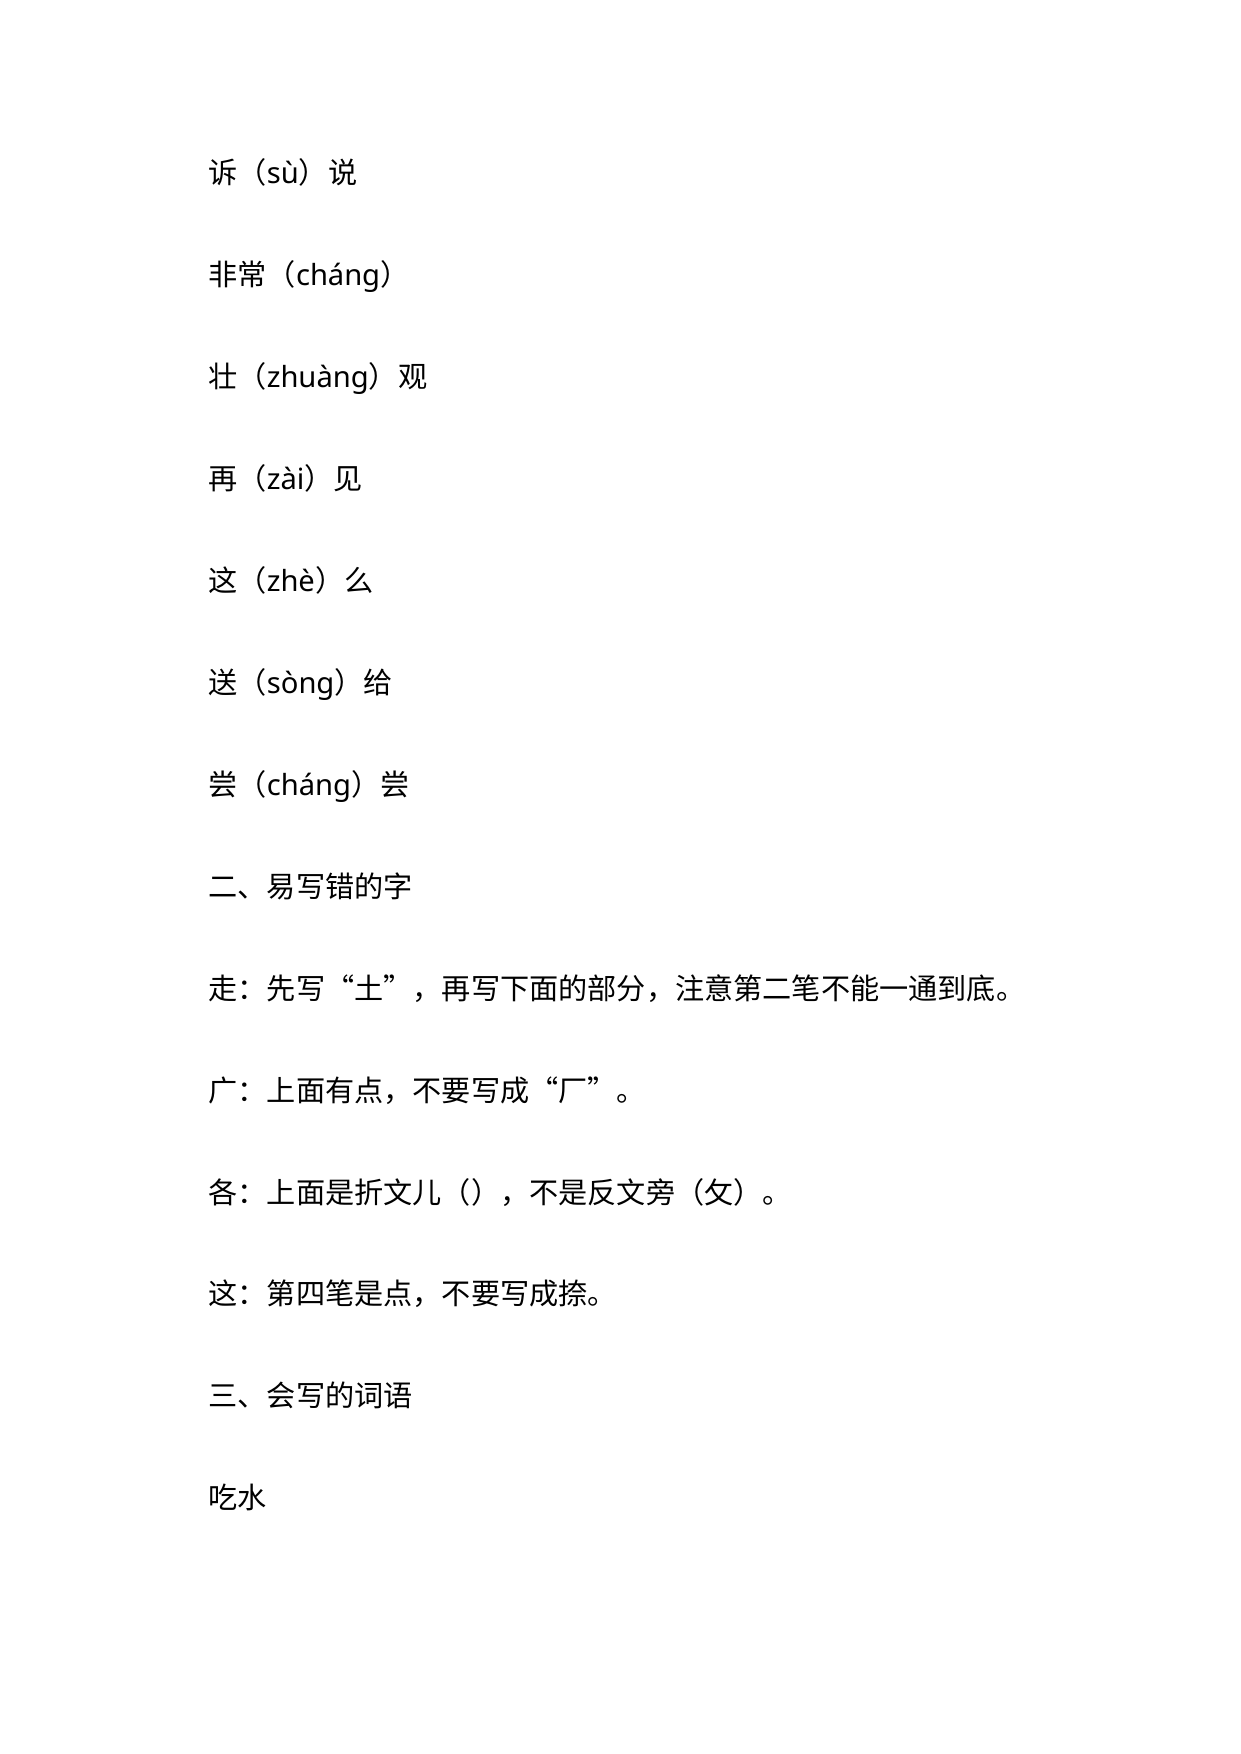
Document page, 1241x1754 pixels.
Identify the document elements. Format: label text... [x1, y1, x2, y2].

text 走：先写“土”，再写下面的部分，注意第二笔不能一通到底。 [150, 966, 1090, 1008]
text 三、会写的词语 [150, 1373, 1090, 1415]
text 二、易写错的字 [150, 864, 1090, 906]
text 尝（chánɡ）尝 [150, 762, 1090, 804]
text 诉（sù）说 [150, 150, 1090, 192]
text 这（zhè）么 [150, 558, 1090, 600]
text 再（zài）见 [150, 456, 1090, 498]
text 各：上面是折文儿（），不是反文旁（攵）。 [150, 1169, 1090, 1211]
text 吃水 [150, 1474, 1090, 1517]
text 这：第四笔是点，不要写成捺。 [150, 1271, 1090, 1313]
text 送（sònɡ）给 [150, 660, 1090, 702]
text 壮（zhuànɡ）观 [150, 354, 1090, 396]
text 广：上面有点，不要写成“厂”。 [150, 1067, 1090, 1110]
text 非常（chánɡ） [150, 252, 1090, 294]
